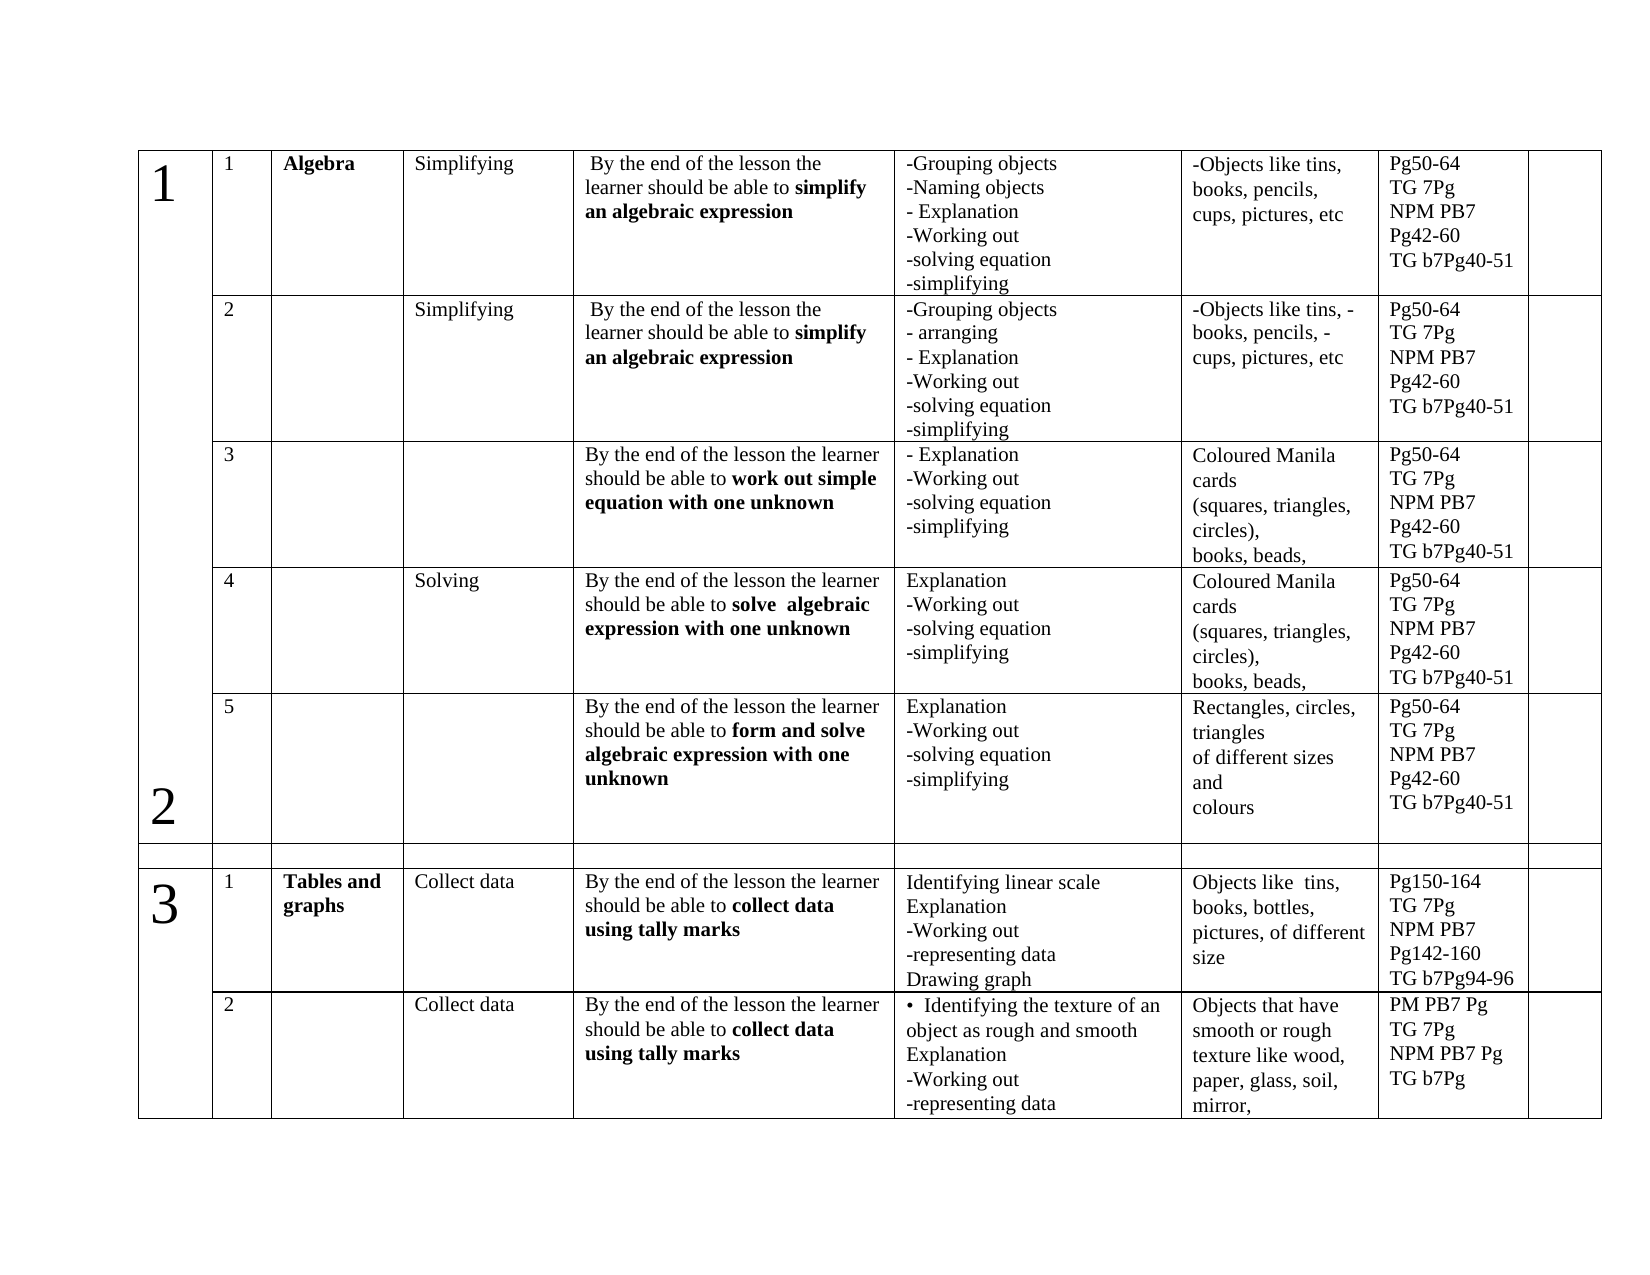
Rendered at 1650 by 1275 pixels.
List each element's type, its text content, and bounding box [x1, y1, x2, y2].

table_cell [1529, 568, 1601, 693]
table_cell [272, 442, 403, 567]
table_cell [272, 568, 403, 693]
table_cell - Explanation -Working out -solving equation -simplifying [895, 442, 1181, 567]
table_cell -Grouping objects -Naming objects - Explanation -Working out -solving equation -simplifying [895, 151, 1181, 295]
table_cell Collect data [404, 993, 573, 1117]
table_cell [1529, 442, 1601, 567]
table_cell 2 [213, 993, 271, 1117]
table_cell 1 2 [139, 151, 212, 843]
table_cell [1529, 844, 1601, 868]
table_cell [1529, 993, 1601, 1117]
table_cell Rectangles, circles, triangles of different sizes and colours [1182, 694, 1378, 843]
table_cell Explanation -Working out -solving equation -simplifying [895, 694, 1181, 843]
table_cell [1379, 844, 1528, 868]
table_cell Objects like tins, books, bottles, pictures, of different size [1182, 869, 1378, 991]
table_cell -Objects like tins, books, pencils, cups, pictures, etc [1182, 151, 1378, 295]
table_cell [1182, 993, 1378, 1117]
table_cell Coloured Manila cards (squares, triangles, circles), books, beads, [1182, 568, 1378, 693]
table_cell By the end of the lesson the learner should be able to simplify an algebraic expression [574, 296, 894, 441]
table_cell Pg150-164 TG 7Pg NPM PB7 Pg142-160 TG b7Pg94-96 [1379, 869, 1528, 991]
table_cell [272, 993, 403, 1117]
table_cell By the end of the lesson the learner should be able to simplify an algebraic expression [574, 151, 894, 295]
table_cell Identifying linear scale Explanation -Working out -representing data Drawing graph [895, 869, 1181, 991]
table_cell By the end of the lesson the learner should be able to solve algebraic expression with one unknown [574, 568, 894, 693]
table_cell [1529, 296, 1601, 441]
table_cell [574, 993, 894, 1117]
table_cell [1379, 993, 1528, 1117]
table_cell [895, 844, 1181, 868]
table_cell [404, 442, 573, 567]
table_cell [272, 694, 403, 843]
table_cell 2 [213, 296, 271, 441]
table_cell Coloured Manila cards (squares, triangles, circles), books, beads, [1182, 442, 1378, 567]
table_cell [272, 844, 403, 868]
table_cell Simplifying [404, 296, 573, 441]
table_cell Solving [404, 568, 573, 693]
table_cell Explanation -Working out -solving equation -simplifying [895, 568, 1181, 693]
table_cell [1529, 694, 1601, 843]
table_cell [213, 844, 271, 868]
table_cell [404, 844, 573, 868]
table_cell Pg50-64 TG 7Pg NPM PB7 Pg42-60 TG b7Pg40-51 [1379, 296, 1528, 441]
table_cell [1182, 844, 1378, 868]
table_cell 1 [213, 151, 271, 295]
table_cell Collect data [404, 869, 573, 991]
table_cell Pg50-64 TG 7Pg NPM PB7 Pg42-60 TG b7Pg40-51 [1379, 151, 1528, 295]
table_cell Algebra [272, 151, 403, 295]
table_cell 5 [213, 694, 271, 843]
table_cell 4 [213, 568, 271, 693]
table_cell Pg50-64 TG 7Pg NPM PB7 Pg42-60 TG b7Pg40-51 [1379, 694, 1528, 843]
table_cell 3 [213, 442, 271, 567]
table_cell [272, 296, 403, 441]
table_cell By the end of the lesson the learner should be able to form and solve algebraic expression with one unknown [574, 694, 894, 843]
table_cell [1529, 151, 1601, 295]
table_cell By the end of the lesson the learner should be able to work out simple equation with one unknown [574, 442, 894, 567]
table_cell 1 [213, 869, 271, 991]
table_cell By the end of the lesson the learner should be able to collect data using tally marks [574, 869, 894, 991]
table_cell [895, 993, 1181, 1117]
table_cell [404, 694, 573, 843]
table_cell [1529, 869, 1601, 991]
table_cell 3 [139, 869, 212, 1117]
table_cell -Objects like tins, -books, pencils, -cups, pictures, etc [1182, 296, 1378, 441]
table_cell Simplifying [404, 151, 573, 295]
table_cell Tables and graphs [272, 869, 403, 991]
table_cell [139, 844, 212, 868]
table_cell [574, 844, 894, 868]
table_cell Pg50-64 TG 7Pg NPM PB7 Pg42-60 TG b7Pg40-51 [1379, 442, 1528, 567]
table_cell Pg50-64 TG 7Pg NPM PB7 Pg42-60 TG b7Pg40-51 [1379, 568, 1528, 693]
table_cell -Grouping objects - arranging - Explanation -Working out -solving equation -simplifying [895, 296, 1181, 441]
